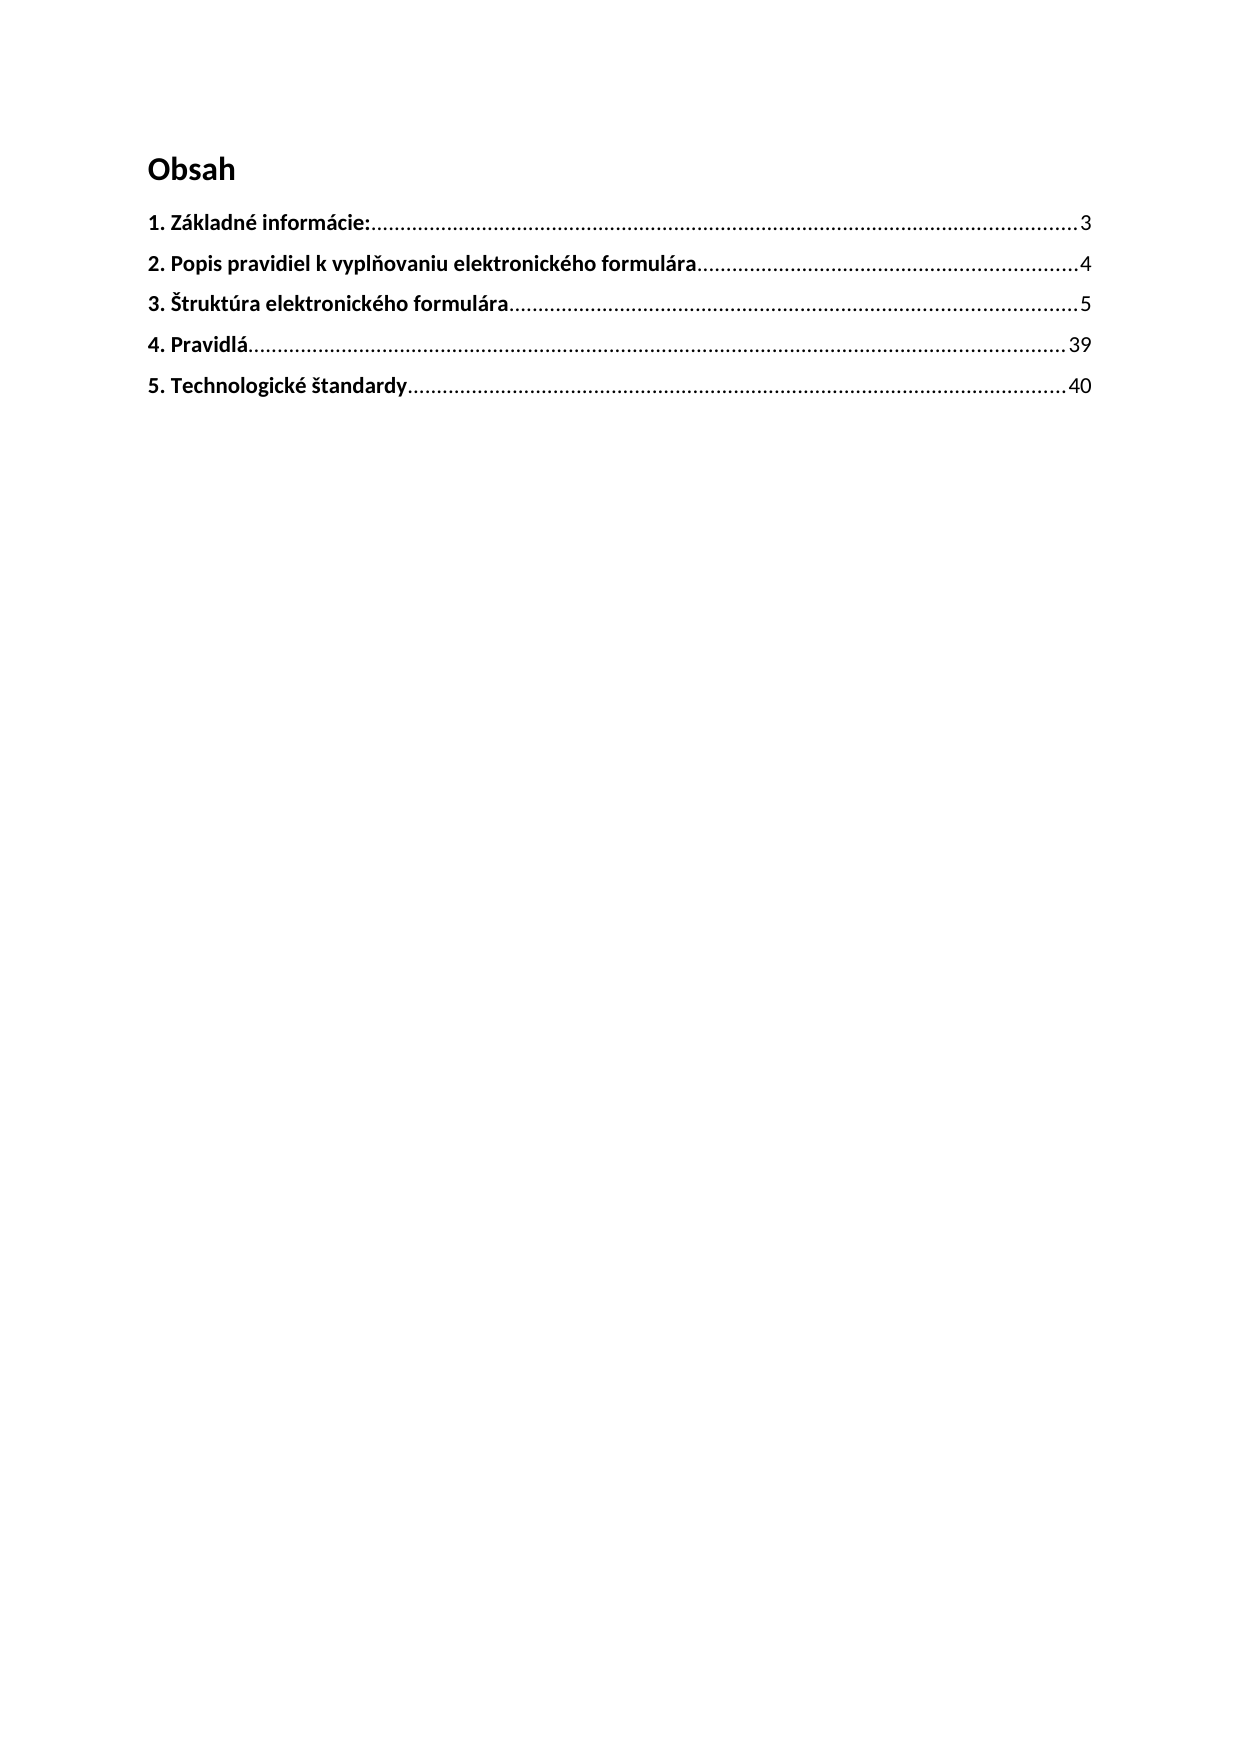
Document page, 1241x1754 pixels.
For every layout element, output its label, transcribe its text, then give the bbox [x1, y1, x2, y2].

text 5. Technologické štandardy 40 [148, 371, 1093, 399]
text 1. Základné informácie: 3 [148, 208, 1093, 236]
text 3. Štruktúra elektronického formulára 5 [148, 289, 1093, 317]
text 2. Popis pravidiel k vyplňovaniu elektronického formulára 4 [148, 249, 1093, 277]
text Obsah [148, 148, 1093, 188]
text 4. Pravidlá 39 [148, 330, 1093, 358]
